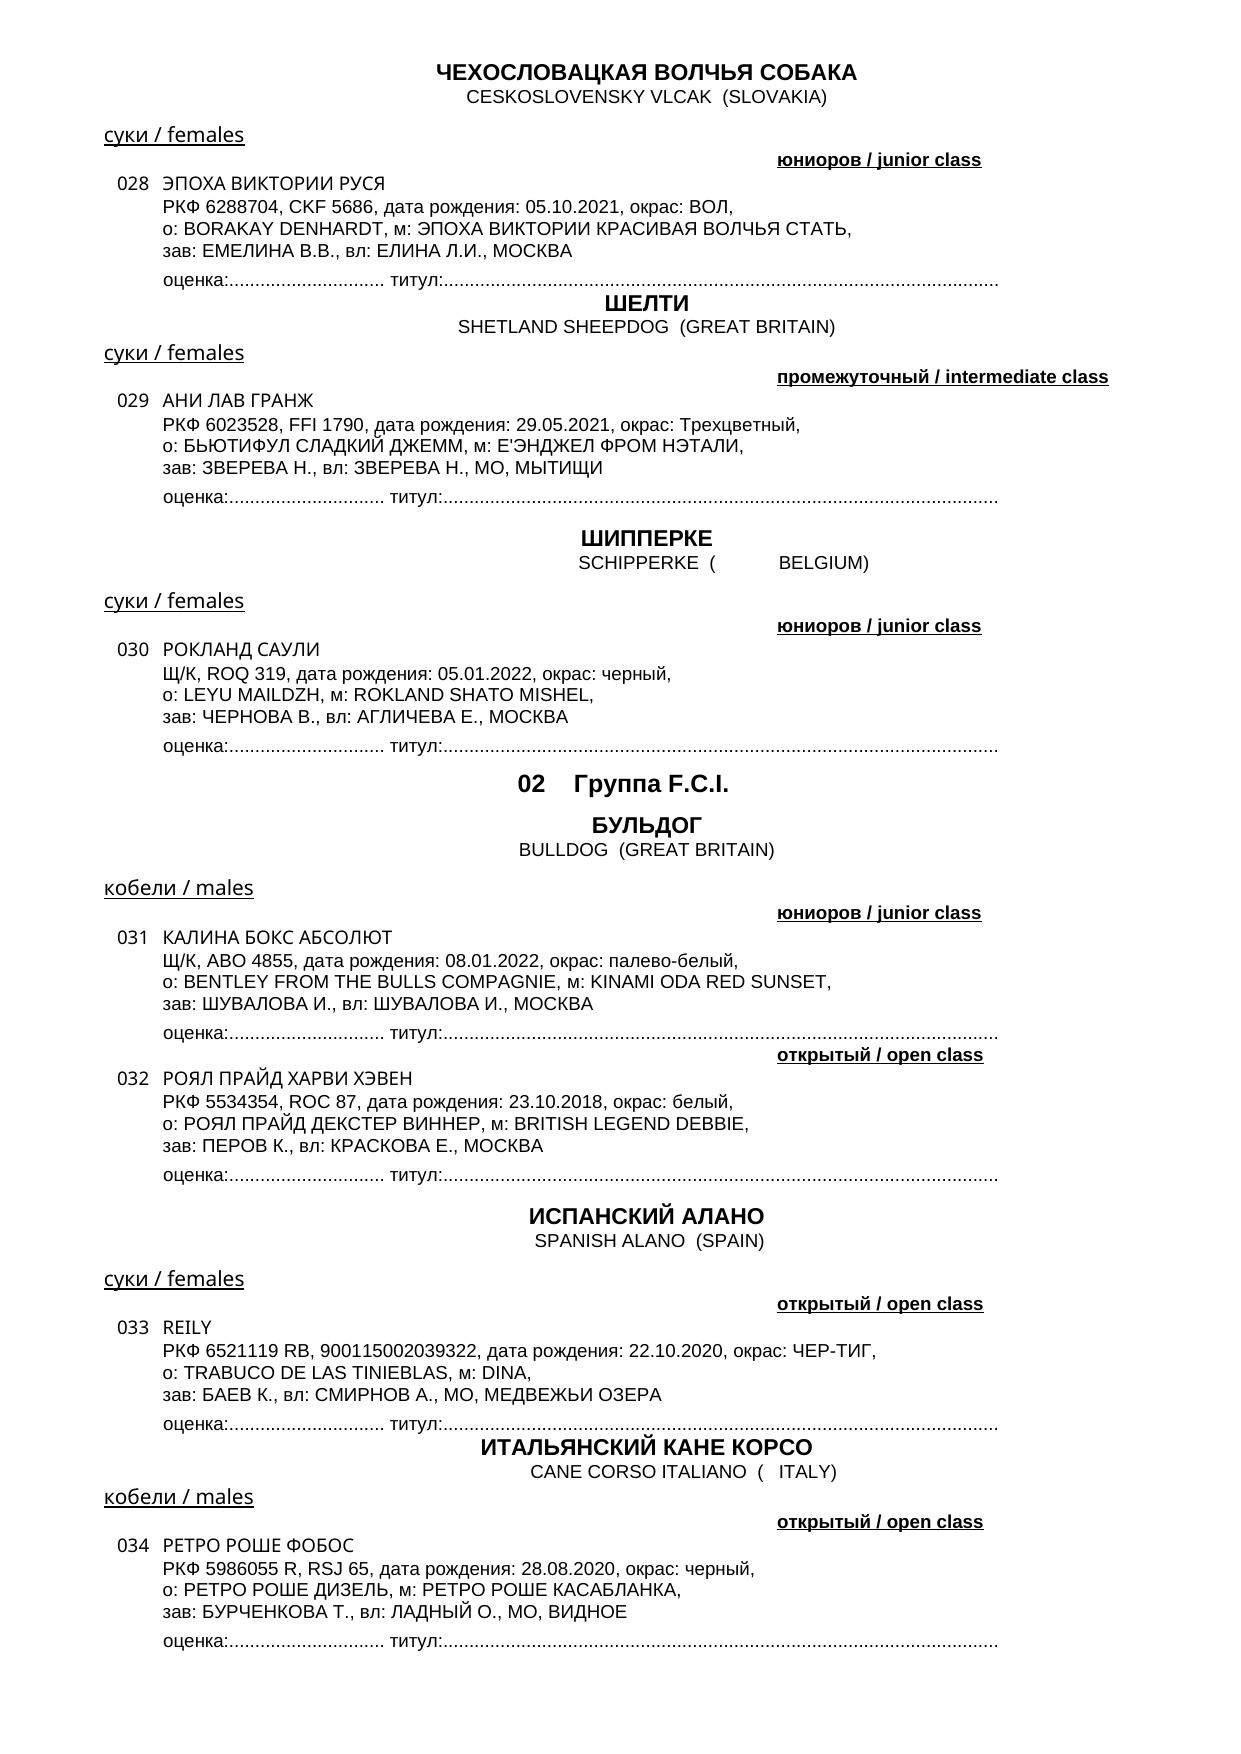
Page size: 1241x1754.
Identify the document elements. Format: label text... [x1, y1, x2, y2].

text 029 АНИ ЛАВ ГРАНЖ [103, 388, 1181, 413]
text 028 ЭПОХА ВИКТОРИИ РУСЯ [103, 171, 1181, 196]
text РКФ 6288704, CKF 5686, дата рождения: 05.10.2021, окрас: ВОЛ, [103, 196, 1181, 218]
text суки / females [103, 1264, 1181, 1293]
text 02 Группа F.C.I. [103, 769, 1181, 798]
text о: РОЯЛ ПРАЙД ДЕКСТЕР ВИННЕР, м: BRITISH LEGEND DEBBIE, [103, 1113, 1181, 1134]
text юниоров / junior class [103, 615, 1181, 636]
text БУЛЬДОГ [103, 812, 1181, 839]
text зав: ЗВЕРЕВА Н., вл: ЗВЕРЕВА Н., МО, МЫТИЩИ [103, 457, 1181, 478]
text 030 РОКЛАНД САУЛИ [103, 637, 1181, 662]
text SHETLAND SHEEPDOG (GREAT BRITAIN) [103, 316, 1181, 338]
text 032 РОЯЛ ПРАЙД ХАРВИ ХЭВЕН [103, 1066, 1181, 1091]
text зав: ЕМЕЛИНА В.В., вл: ЕЛИНА Л.И., МОСКВА [103, 240, 1181, 261]
text ШИППЕРКЕ [103, 525, 1181, 552]
text юниоров / junior class [103, 148, 1181, 170]
text суки / females [103, 586, 1181, 615]
text юниоров / junior class [103, 902, 1181, 923]
text о: БЬЮТИФУЛ СЛАДКИЙ ДЖЕММ, м: Е'ЭНДЖЕЛ ФРОМ НЭТАЛИ, [103, 435, 1181, 457]
text открытый / open class [103, 1293, 1181, 1314]
text РКФ 6023528, FFI 1790, дата рождения: 29.05.2021, окрас: Трехцветный, [103, 413, 1181, 435]
text открытый / open class [103, 1044, 1181, 1065]
text ЧЕХОСЛОВАЦКАЯ ВОЛЧЬЯ СОБАКА [103, 59, 1181, 85]
text зав: БАЕВ К., вл: СМИРНОВ А., МО, МЕДВЕЖЬИ ОЗЕРА [103, 1384, 1181, 1405]
text РКФ 5986055 R, RSJ 65, дата рождения: 28.08.2020, окрас: черный, [103, 1557, 1181, 1579]
text кобели / males [103, 873, 1181, 902]
text CESKOSLOVENSKY VLCAK (SLOVAKIA) [103, 85, 1181, 107]
text кобели / males [103, 1482, 1181, 1510]
text о: РЕТРО РОШЕ ДИЗЕЛЬ, м: РЕТРО РОШЕ КАСАБЛАНКА, [103, 1579, 1181, 1601]
text РКФ 5534354, ROC 87, дата рождения: 23.10.2018, окрас: белый, [103, 1091, 1181, 1113]
text суки / females [103, 120, 1181, 148]
text зав: ШУВАЛОВА И., вл: ШУВАЛОВА И., МОСКВА [103, 993, 1181, 1015]
text о: BORAKAY DENHARDT, м: ЭПОХА ВИКТОРИИ КРАСИВАЯ ВОЛЧЬЯ СТАТЬ, [103, 218, 1181, 239]
text 034 РЕТРО РОШЕ ФОБОС [103, 1532, 1181, 1557]
text 031 КАЛИНА БОКС АБСОЛЮТ [103, 924, 1181, 949]
text CANE CORSO ITALIANO ( ITALY) [103, 1460, 1181, 1482]
text Щ/К, ROQ 319, дата рождения: 05.01.2022, окрас: черный, [103, 662, 1181, 684]
text суки / females [103, 338, 1181, 366]
text зав: ЧЕРНОВА В., вл: АГЛИЧЕВА Е., МОСКВА [103, 706, 1181, 727]
text зав: ПЕРОВ К., вл: КРАСКОВА Е., МОСКВА [103, 1135, 1181, 1156]
text 033 REILY [103, 1315, 1181, 1340]
text зав: БУРЧЕНКОВА Т., вл: ЛАДНЫЙ О., МО, ВИДНОЕ [103, 1601, 1181, 1623]
text Щ/К, ABO 4855, дата рождения: 08.01.2022, окрас: палево-белый, [103, 949, 1181, 971]
text РКФ 6521119 RB, 900115002039322, дата рождения: 22.10.2020, окрас: ЧЕР-ТИГ, [103, 1340, 1181, 1362]
text ИСПАНСКИЙ АЛАНО [103, 1203, 1181, 1229]
text о: TRABUCO DE LAS TINIEBLAS, м: DINA, [103, 1362, 1181, 1383]
text ИТАЛЬЯНСКИЙ КАНЕ КОРСО [103, 1434, 1181, 1460]
text о: BENTLEY FROM THE BULLS COMPAGNIE, м: KINAMI ODA RED SUNSET, [103, 971, 1181, 993]
text ШЕЛТИ [103, 290, 1181, 316]
text BULLDOG (GREAT BRITAIN) [103, 839, 1181, 860]
text открытый / open class [103, 1510, 1181, 1532]
text SCHIPPERKE ( BELGIUM) [103, 552, 1181, 573]
text о: LEYU MAILDZH, м: ROKLAND SHATO MISHEL, [103, 684, 1181, 706]
text промежуточный / intermediate class [103, 366, 1181, 388]
text SPANISH ALANO (SPAIN) [103, 1229, 1181, 1251]
